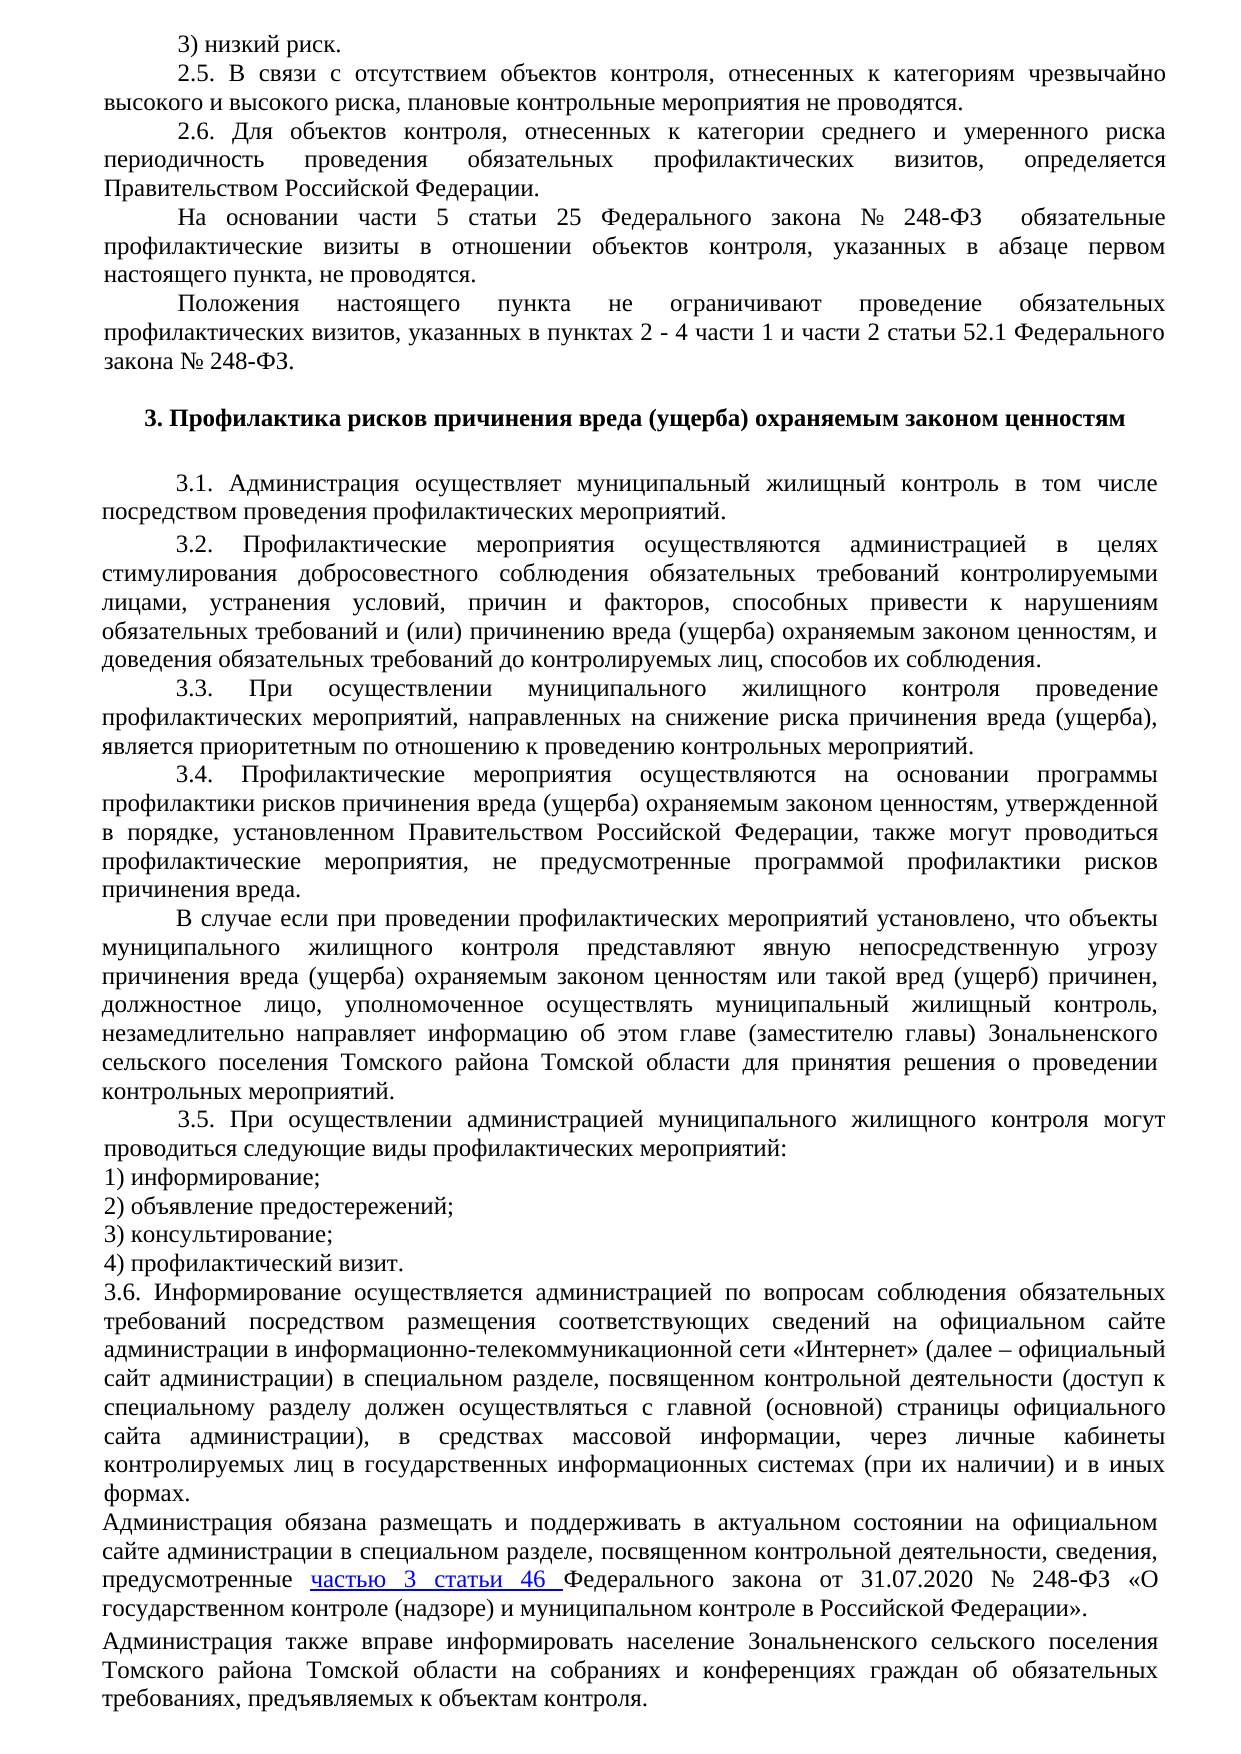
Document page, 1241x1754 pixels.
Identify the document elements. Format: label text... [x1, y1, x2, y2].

text 1) информирование; [103, 1162, 1167, 1191]
text 2.5. В связи с отсутствием объектов контроля, отнесенных к категориям чрезвычайно высокого и высокого риска, плановые контрольные мероприятия не проводятся. [103, 58, 1167, 116]
text 2.6. Для объектов контроля, отнесенных к категории среднего и умеренного риска периодичность проведения обязательных профилактических визитов, определяется Правительством Российской Федерации. [103, 116, 1167, 202]
text В случае если при проведении профилактических мероприятий установлено, что объекты муниципального жилищного контроля представляют явную непосредственную угрозу причинения вреда (ущерба) охраняемым законом ценностям или такой вред (ущерб) причинен, должностное лицо, уполномоченное осуществлять муниципальный жилищный контроль, незамедлительно направляет информацию об этом главе (заместителю главы) Зональненского сельского поселения Томского района Томской области для принятия решения о проведении контрольных мероприятий. [102, 903, 1159, 1104]
text 4) профилактический визит. [103, 1248, 1167, 1277]
text На основании части 5 статьи 25 Федерального закона № 248-ФЗ обязательные профилактические визиты в отношении объектов контроля, указанных в абзаце первом настоящего пункта, не проводятся. [103, 202, 1167, 288]
text 2) объявление предостережений; [103, 1191, 1167, 1219]
text 3.2. Профилактические мероприятия осуществляются администрацией в целях стимулирования добросовестного соблюдения обязательных требований контролируемыми лицами, устранения условий, причин и факторов, способных привести к нарушениям обязательных требований и (или) причинению вреда (ущерба) охраняемым законом ценностям, и доведения обязательных требований до контролируемых лиц, способов их соблюдения. [102, 529, 1159, 673]
subtitle 3. Профилактика рисков причинения вреда (ущерба) охраняемым законом ценностям [103, 403, 1167, 432]
text 3.6. Информирование осуществляется администрацией по вопросам соблюдения обязательных требований посредством размещения соответствующих сведений на официальном сайте администрации в информационно-телекоммуникационной сети «Интернет» (далее – официальный сайт администрации) в специальном разделе, посвященном контрольной деятельности (доступ к специальному разделу должен осуществляться с главной (основной) страницы официального сайта администрации), в средствах массовой информации, через личные кабинеты контролируемых лиц в государственных информационных системах (при их наличии) и в иных формах. [103, 1277, 1167, 1507]
text 3.4. Профилактические мероприятия осуществляются на основании программы профилактики рисков причинения вреда (ущерба) охраняемым законом ценностям, утвержденной в порядке, установленном Правительством Российской Федерации, также могут проводиться профилактические мероприятия, не предусмотренные программой профилактики рисков причинения вреда. [102, 759, 1159, 903]
text 3) низкий риск. [103, 29, 1167, 58]
text 3) консультирование; [103, 1219, 1167, 1248]
text 3.5. При осуществлении администрацией муниципального жилищного контроля могут проводиться следующие виды профилактических мероприятий: [103, 1104, 1167, 1162]
text Администрация обязана размещать и поддерживать в актуальном состоянии на официальном сайте администрации в специальном разделе, посвященном контрольной деятельности, сведения, предусмотренные частью 3 статьи 46 Федерального закона от 31.07.2020 № 248-ФЗ «О государственном контроле (надзоре) и муниципальном контроле в Российской Федерации». [102, 1507, 1159, 1622]
text Администрация также вправе информировать население Зональненского сельского поселения Томского района Томской области на собраниях и конференциях граждан об обязательных требованиях, предъявляемых к объектам контроля. [102, 1626, 1159, 1712]
text Положения настоящего пункта не ограничивают проведение обязательных профилактических визитов, указанных в пунктах 2 - 4 части 1 и части 2 статьи 52.1 Федерального закона № 248-ФЗ. [103, 288, 1167, 374]
text 3.3. При осуществлении муниципального жилищного контроля проведение профилактических мероприятий, направленных на снижение риска причинения вреда (ущерба), является приоритетным по отношению к проведению контрольных мероприятий. [102, 673, 1159, 759]
text 3.1. Администрация осуществляет муниципальный жилищный контроль в том числе посредством проведения профилактических мероприятий. [102, 468, 1159, 525]
